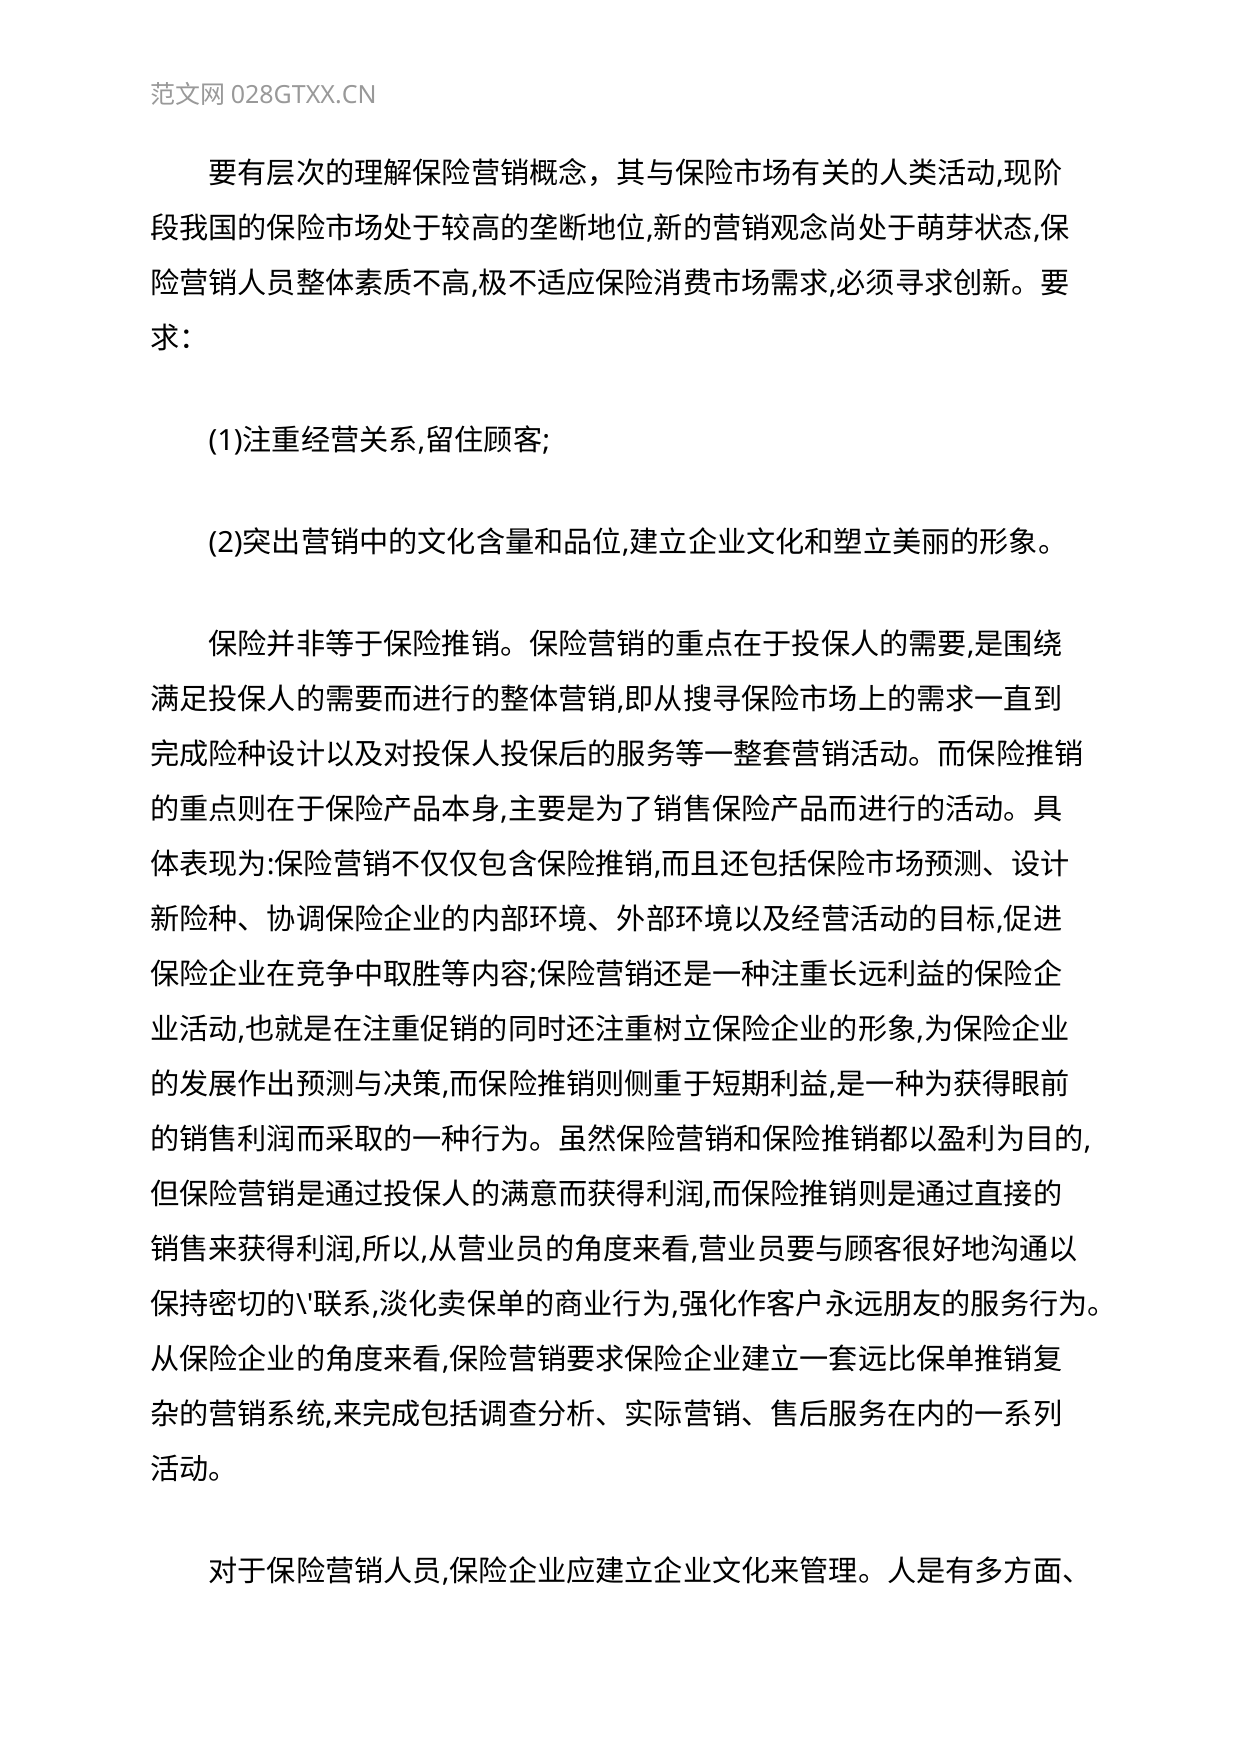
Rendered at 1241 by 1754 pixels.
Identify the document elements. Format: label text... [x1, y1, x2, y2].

text (1)注重经营关系,留住顾客; [150, 417, 1090, 459]
text 要有层次的理解保险营销概念，其与保险市场有关的人类活动,现阶段我国的保险市场处于较高的垄断地位,新的营销观念尚处于萌芽状态,保险营销人员整体素质不高,极不适应保险消费市场需求,必须寻求创新。要求： [150, 150, 1090, 357]
text (2)突出营销中的文化含量和品位,建立企业文化和塑立美丽的形象。 [150, 519, 1090, 561]
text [150, 1547, 1090, 1590]
text 保险并非等于保险推销。保险营销的重点在于投保人的需要,是围绕满足投保人的需要而进行的整体营销,即从搜寻保险市场上的需求一直到完成险种设计以及对投保人投保后的服务等一整套营销活动。而保险推销的重点则在于保险产品本身,主要是为了销售保险产品而进行的活动。具体表现为:保险营销不仅仅包含保险推销,而且还包括保险市场预测、设计新险种、协调保险企业的内部环境、外部环境以及经营活动的目标,促进保险企业在竞争中取胜等内容;保险营销还是一种注重长远利益的保险企业活动,也就是在注重促销的同时还注重树立保险企业的形象,为保险企业的发展作出预测与决策,而保险推销则侧重于短期利益,是一种为获得眼前的销售利润而采取的一种行为。虽然保险营销和保险推销都以盈利为目的,但保险营销是通过投保人的满意而获得利润,而保险推销则是通过直接的销售来获得利润,所以,从营业员的角度来看,营业员要与顾客很好地沟通以保持密切的\'联系,淡化卖保单的商业行为,强化作客户永远朋友的服务行为。从保险企业的角度来看,保险营销要求保险企业建立一套远比保单推销复杂的营销系统,来完成包括调查分析、实际营销、售后服务在内的一系列活动。 [150, 621, 1090, 1488]
